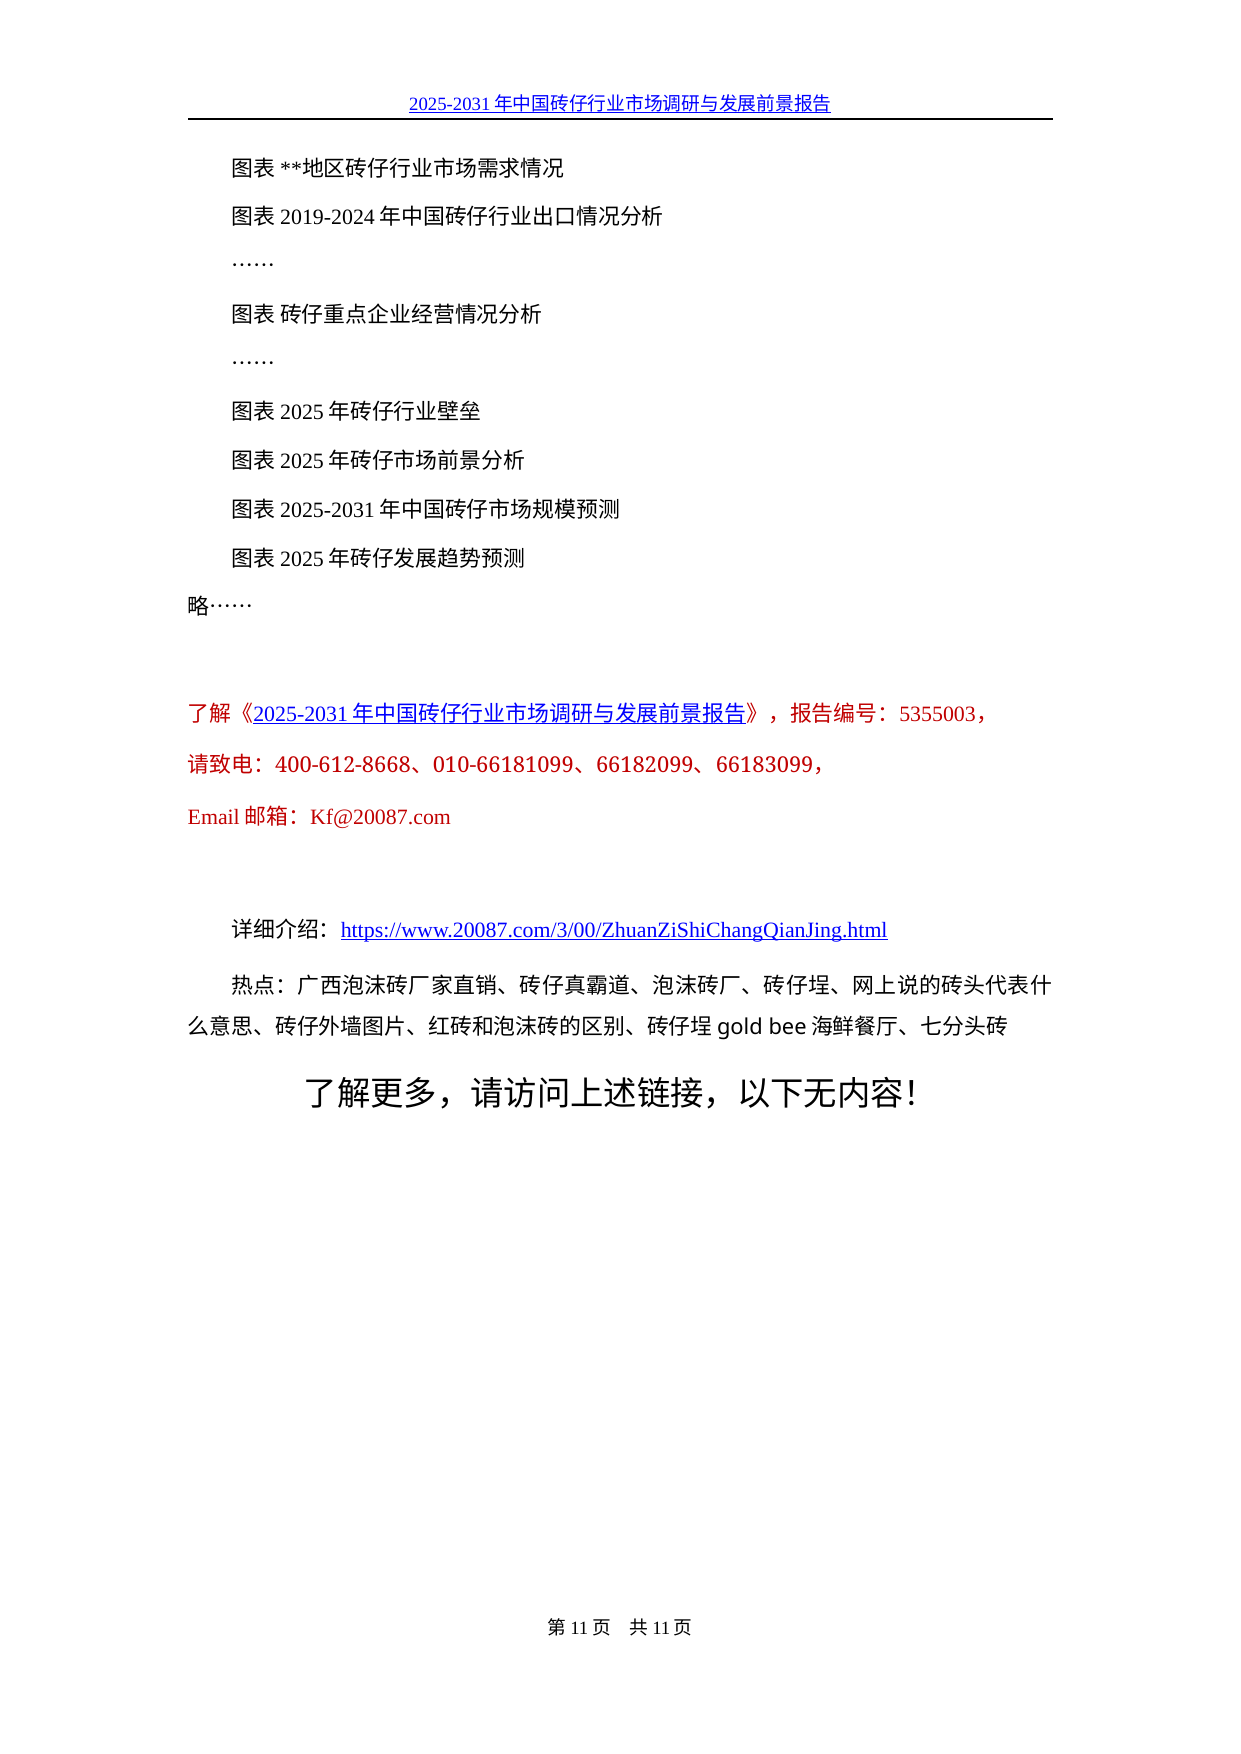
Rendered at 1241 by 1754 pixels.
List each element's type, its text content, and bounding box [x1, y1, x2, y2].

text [187, 150, 1053, 621]
text Email邮箱：Kf@20087.com [187, 798, 1053, 831]
text 请致电：400-612-8668、010-66181099、66182099、66183099， [187, 747, 1053, 779]
text 热点：广西泡沫砖厂家直销、砖仔真霸道、泡沫砖厂、砖仔埕、网上说的砖头代表什么意思、砖仔外墙图片、红砖和泡沫砖的区别、砖仔埕gold bee海鲜餐厅、七分头砖 [187, 968, 1053, 1041]
text 详细介绍：https://www.20087.com/3/00/ZhuanZiShiChangQianJing.html [187, 911, 1053, 944]
title 了解更多，请访问上述链接，以下无内容！ [187, 1059, 1053, 1124]
text 了解《2025-2031年中国砖仔行业市场调研与发展前景报告》，报告编号：5355003， [187, 695, 1053, 728]
